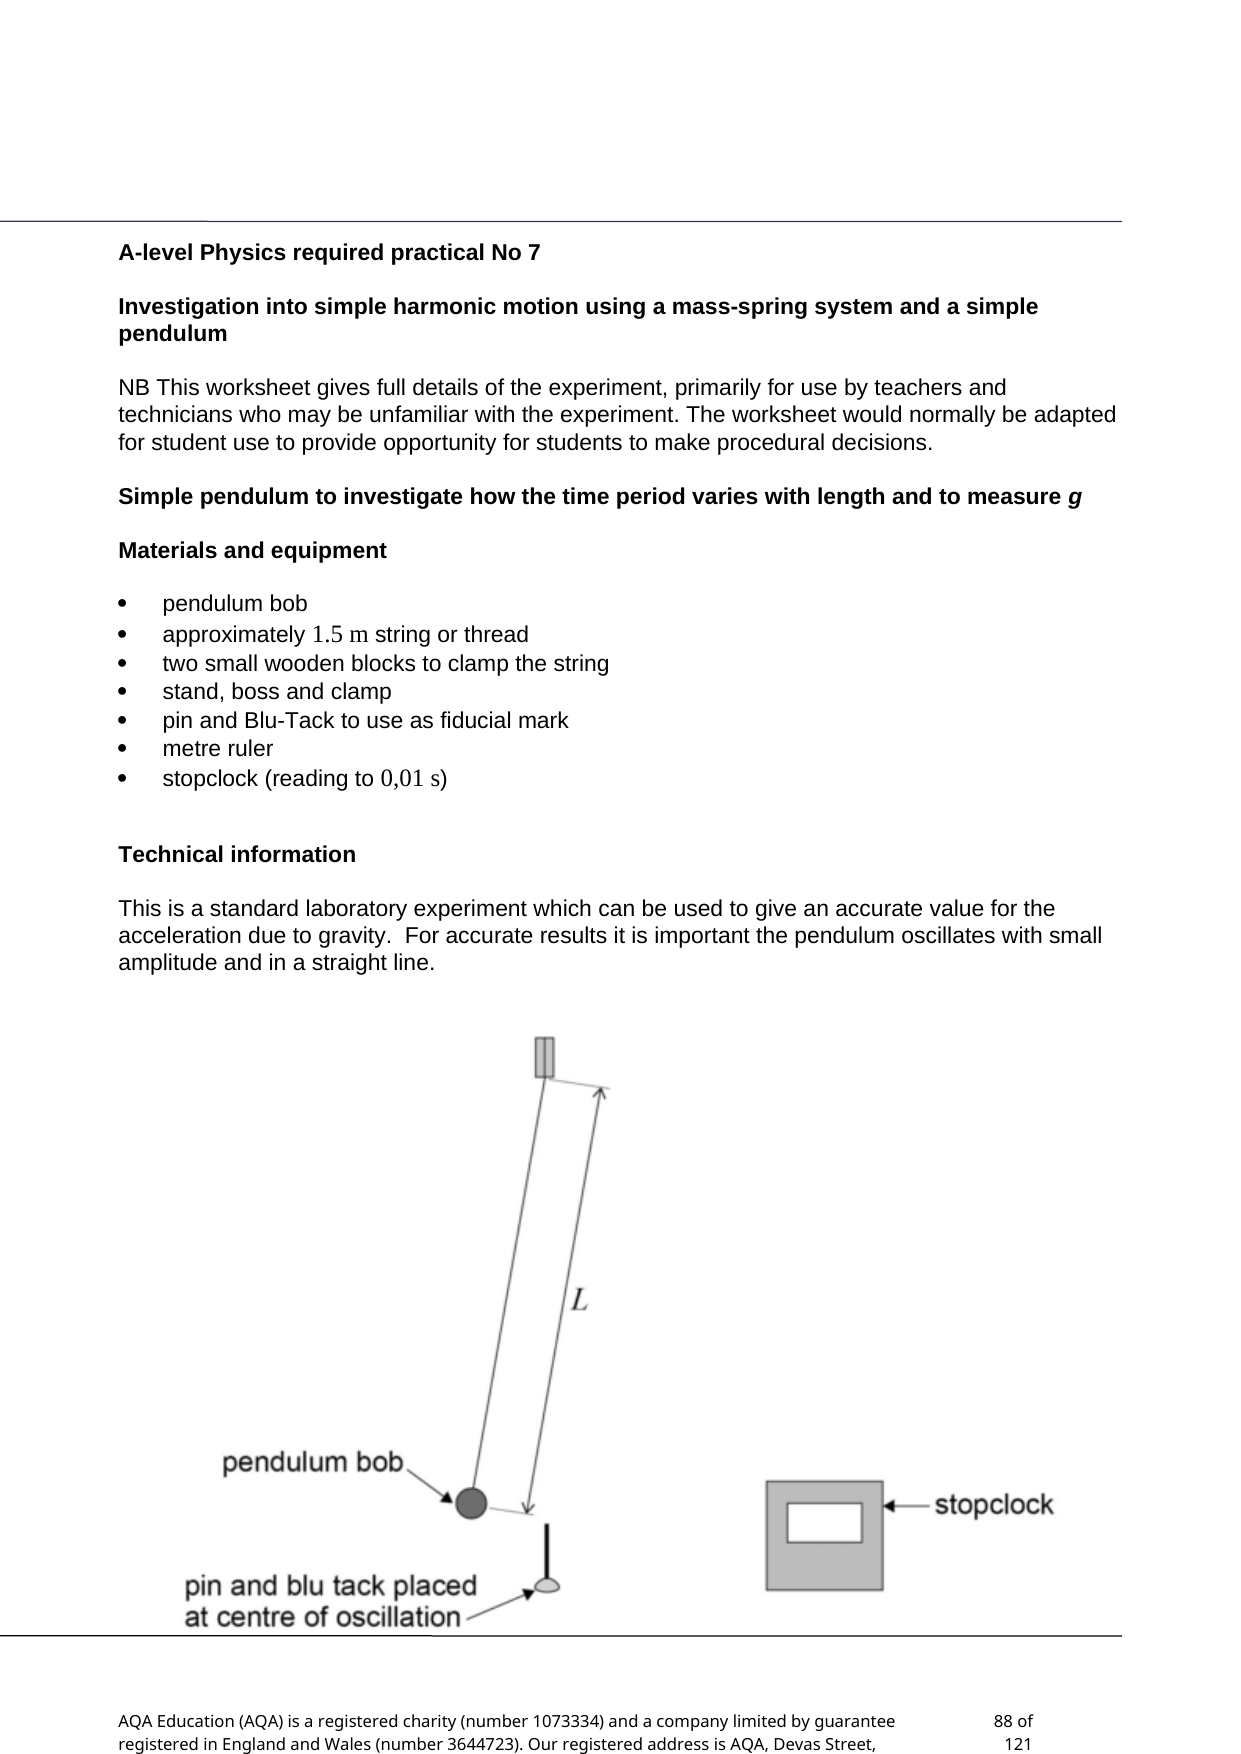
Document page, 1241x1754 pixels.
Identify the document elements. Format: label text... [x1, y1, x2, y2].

list two small wooden blocks to clamp the string [118, 650, 1122, 676]
list stopclock (reading to 0,01 s) [118, 763, 1122, 792]
text Technical information [118, 840, 1122, 867]
text Simple pendulum to investigate how the time period varies with length and to measure g [118, 482, 1122, 509]
text A-level Physics required practical No 7 [118, 238, 1122, 265]
list pin and Blu-Tack to use as fiducial mark [118, 707, 1122, 733]
text Materials and equipment [118, 536, 1122, 563]
list metre ruler [118, 735, 1122, 761]
list pendulum bob [118, 590, 1122, 617]
list approximately 1.5 m string or thread [118, 619, 1122, 647]
text Investigation into simple harmonic motion using a mass-spring system and a simple pendulum [118, 292, 1122, 347]
text This is a standard laboratory experiment which can be used to give an accurate value for the acceleration due to gravity. For accurate results it is important the pendulum oscillates with small amplitude and in a straight line. [118, 894, 1122, 975]
list stand, boss and clamp [118, 678, 1122, 704]
text NB This worksheet gives full details of the experiment, primarily for use by teachers and technicians who may be unfamiliar with the experiment. The worksheet would normally be adapted for student use to provide opportunity for students to make procedural decisions. [118, 374, 1122, 455]
picture [180, 1032, 1060, 1633]
